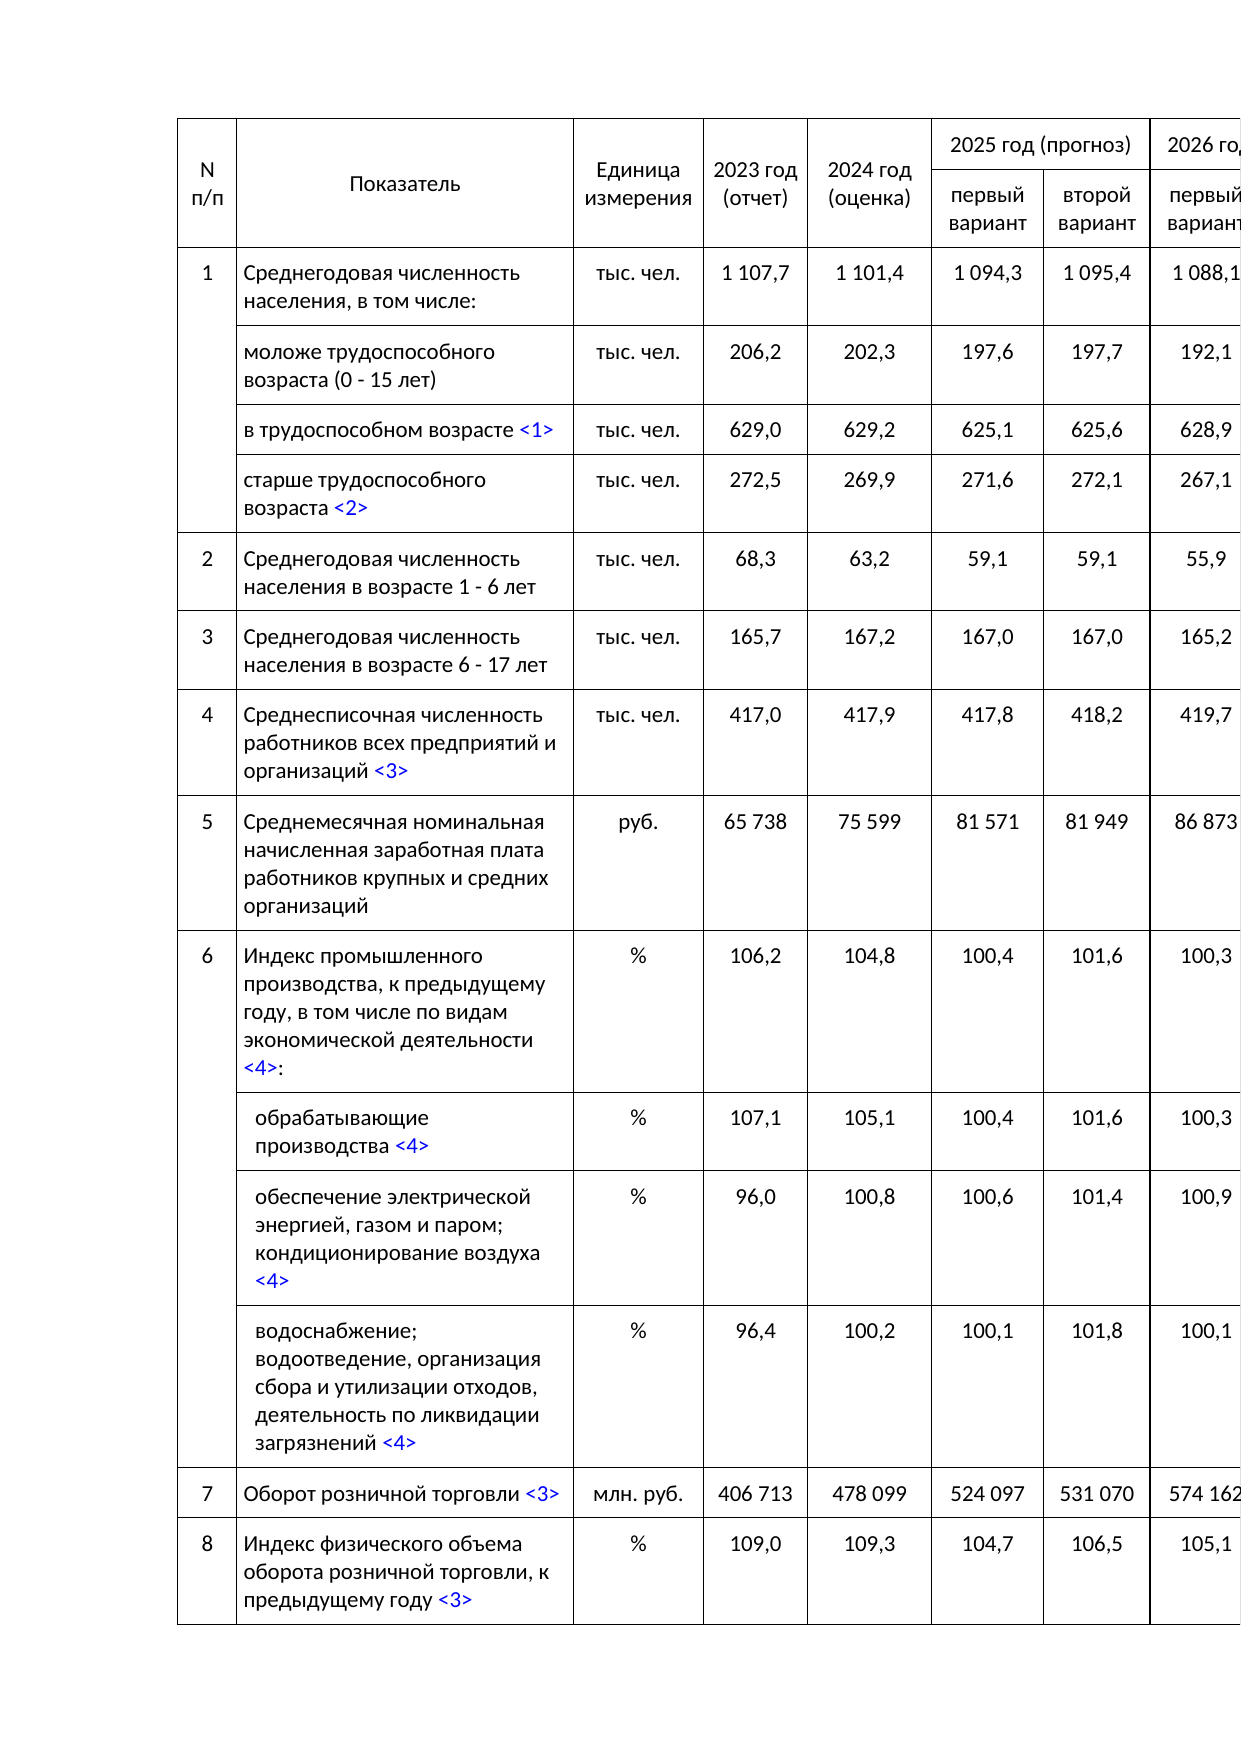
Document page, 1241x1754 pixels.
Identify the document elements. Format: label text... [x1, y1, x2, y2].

table_cell старше трудоспособного возраста <2> [237, 455, 573, 532]
table_cell 75 599 [808, 796, 931, 929]
table_cell 165,2 [1151, 611, 1240, 689]
table_cell 165,7 [704, 611, 807, 689]
table_cell 81 571 [932, 796, 1043, 929]
table_cell 524 097 [932, 1468, 1043, 1517]
table_cell 202,3 [808, 326, 931, 403]
table_cell водоснабжение; водоотведение, организация сбора и утилизации отходов, деятельность по ликвидации загрязнений <4> [237, 1306, 573, 1467]
table_cell Среднегодовая численность населения в возрасте 6 - 17 лет [237, 611, 573, 689]
table_cell 101,4 [1044, 1171, 1149, 1304]
table_cell Индекс физического объема оборота розничной торговли, к предыдущему году <3> [237, 1518, 573, 1624]
table_cell 192,1 [1151, 326, 1240, 403]
table_cell 574 162 [1151, 1468, 1240, 1517]
table_cell 629,0 [704, 405, 807, 454]
table_cell тыс. чел. [574, 455, 703, 532]
table_cell 6 [178, 931, 236, 1467]
table_cell 167,0 [932, 611, 1043, 689]
table_cell % [574, 1093, 703, 1170]
table_cell 65 738 [704, 796, 807, 929]
table_header Единица измерения [574, 119, 703, 247]
table_cell 167,0 [1044, 611, 1149, 689]
table_cell 63,2 [808, 533, 931, 610]
table_cell Среднесписочная численность работников всех предприятий и организаций <3> [237, 690, 573, 795]
table_cell в трудоспособном возрасте <1> [237, 405, 573, 454]
table_cell 100,4 [932, 931, 1043, 1092]
table_cell 1 [178, 248, 236, 532]
table_cell 100,9 [1151, 1171, 1240, 1304]
table_cell 107,1 [704, 1093, 807, 1170]
table_cell 55,9 [1151, 533, 1240, 610]
table_cell 101,8 [1044, 1306, 1149, 1467]
table_header 2025 год (прогноз) [932, 119, 1149, 168]
table_cell 628,9 [1151, 405, 1240, 454]
table_cell 8 [178, 1518, 236, 1624]
table_cell 101,6 [1044, 1093, 1149, 1170]
table_cell Среднемесячная номинальная начисленная заработная плата работников крупных и средних организаций [237, 796, 573, 929]
table_cell 100,4 [932, 1093, 1043, 1170]
table_cell 267,1 [1151, 455, 1240, 532]
table_cell % [574, 1171, 703, 1304]
table_cell 417,8 [932, 690, 1043, 795]
table_cell 272,1 [1044, 455, 1149, 532]
table_cell 1 094,3 [932, 248, 1043, 325]
table_cell 5 [178, 796, 236, 929]
table_header 2023 год (отчет) [704, 119, 807, 247]
table_cell 531 070 [1044, 1468, 1149, 1517]
table_cell 478 099 [808, 1468, 931, 1517]
table_cell 100,2 [808, 1306, 931, 1467]
table_cell 104,7 [932, 1518, 1043, 1624]
table_header 2026 год (прогноз) [1151, 119, 1240, 168]
table_cell тыс. чел. [574, 690, 703, 795]
table_cell тыс. чел. [574, 248, 703, 325]
table_cell обеспечение электрической энергией, газом и паром; кондиционирование воздуха <4> [237, 1171, 573, 1304]
table_cell 100,3 [1151, 931, 1240, 1092]
table_cell 197,6 [932, 326, 1043, 403]
table_cell 2 [178, 533, 236, 610]
table_cell 269,9 [808, 455, 931, 532]
table_cell 109,3 [808, 1518, 931, 1624]
table_cell первый вариант [932, 170, 1043, 247]
table_cell 81 949 [1044, 796, 1149, 929]
table_cell 7 [178, 1468, 236, 1517]
table_cell второй вариант [1044, 170, 1149, 247]
table_cell руб. [574, 796, 703, 929]
table_cell 197,7 [1044, 326, 1149, 403]
table_cell обрабатывающие производства <4> [237, 1093, 573, 1170]
table_cell 206,2 [704, 326, 807, 403]
table_cell моложе трудоспособного возраста (0 - 15 лет) [237, 326, 573, 403]
table_cell 271,6 [932, 455, 1043, 532]
table_cell 105,1 [1151, 1518, 1240, 1624]
table_cell тыс. чел. [574, 405, 703, 454]
table_cell 272,5 [704, 455, 807, 532]
table_cell 59,1 [1044, 533, 1149, 610]
table_cell 418,2 [1044, 690, 1149, 795]
table_cell 100,1 [1151, 1306, 1240, 1467]
table_cell млн. руб. [574, 1468, 703, 1517]
table_cell 105,1 [808, 1093, 931, 1170]
table_cell 96,4 [704, 1306, 807, 1467]
table_cell 625,1 [932, 405, 1043, 454]
table_cell 629,2 [808, 405, 931, 454]
table_cell 167,2 [808, 611, 931, 689]
table_cell % [574, 1306, 703, 1467]
table_cell 109,0 [704, 1518, 807, 1624]
table_cell 417,9 [808, 690, 931, 795]
table_cell 3 [178, 611, 236, 689]
table_cell % [574, 1518, 703, 1624]
table_cell 1 095,4 [1044, 248, 1149, 325]
table_header 2024 год (оценка) [808, 119, 931, 247]
table_cell 100,1 [932, 1306, 1043, 1467]
table_cell % [574, 931, 703, 1092]
table_cell 4 [178, 690, 236, 795]
table_cell 86 873 [1151, 796, 1240, 929]
table_cell тыс. чел. [574, 326, 703, 403]
table_cell Индекс промышленного производства, к предыдущему году, в том числе по видам экономической деятельности <4>: [237, 931, 573, 1092]
table_cell 100,6 [932, 1171, 1043, 1304]
table_cell 59,1 [932, 533, 1043, 610]
table_cell 1 101,4 [808, 248, 931, 325]
table_cell 68,3 [704, 533, 807, 610]
table_cell 1 088,1 [1151, 248, 1240, 325]
table_cell 104,8 [808, 931, 931, 1092]
table_cell Среднегодовая численность населения, в том числе: [237, 248, 573, 325]
table_cell 101,6 [1044, 931, 1149, 1092]
table_header N п/п [178, 119, 236, 247]
table_cell 417,0 [704, 690, 807, 795]
table_cell первый вариант [1151, 170, 1240, 247]
table_cell 106,2 [704, 931, 807, 1092]
table_cell 419,7 [1151, 690, 1240, 795]
table_cell тыс. чел. [574, 611, 703, 689]
table_cell 96,0 [704, 1171, 807, 1304]
table_cell 100,8 [808, 1171, 931, 1304]
table_cell 106,5 [1044, 1518, 1149, 1624]
table_cell 406 713 [704, 1468, 807, 1517]
table_cell Среднегодовая численность населения в возрасте 1 - 6 лет [237, 533, 573, 610]
table_cell 625,6 [1044, 405, 1149, 454]
table_cell 1 107,7 [704, 248, 807, 325]
table_cell Оборот розничной торговли <3> [237, 1468, 573, 1517]
table_cell тыс. чел. [574, 533, 703, 610]
table_header Показатель [237, 119, 573, 247]
table_cell 100,3 [1151, 1093, 1240, 1170]
